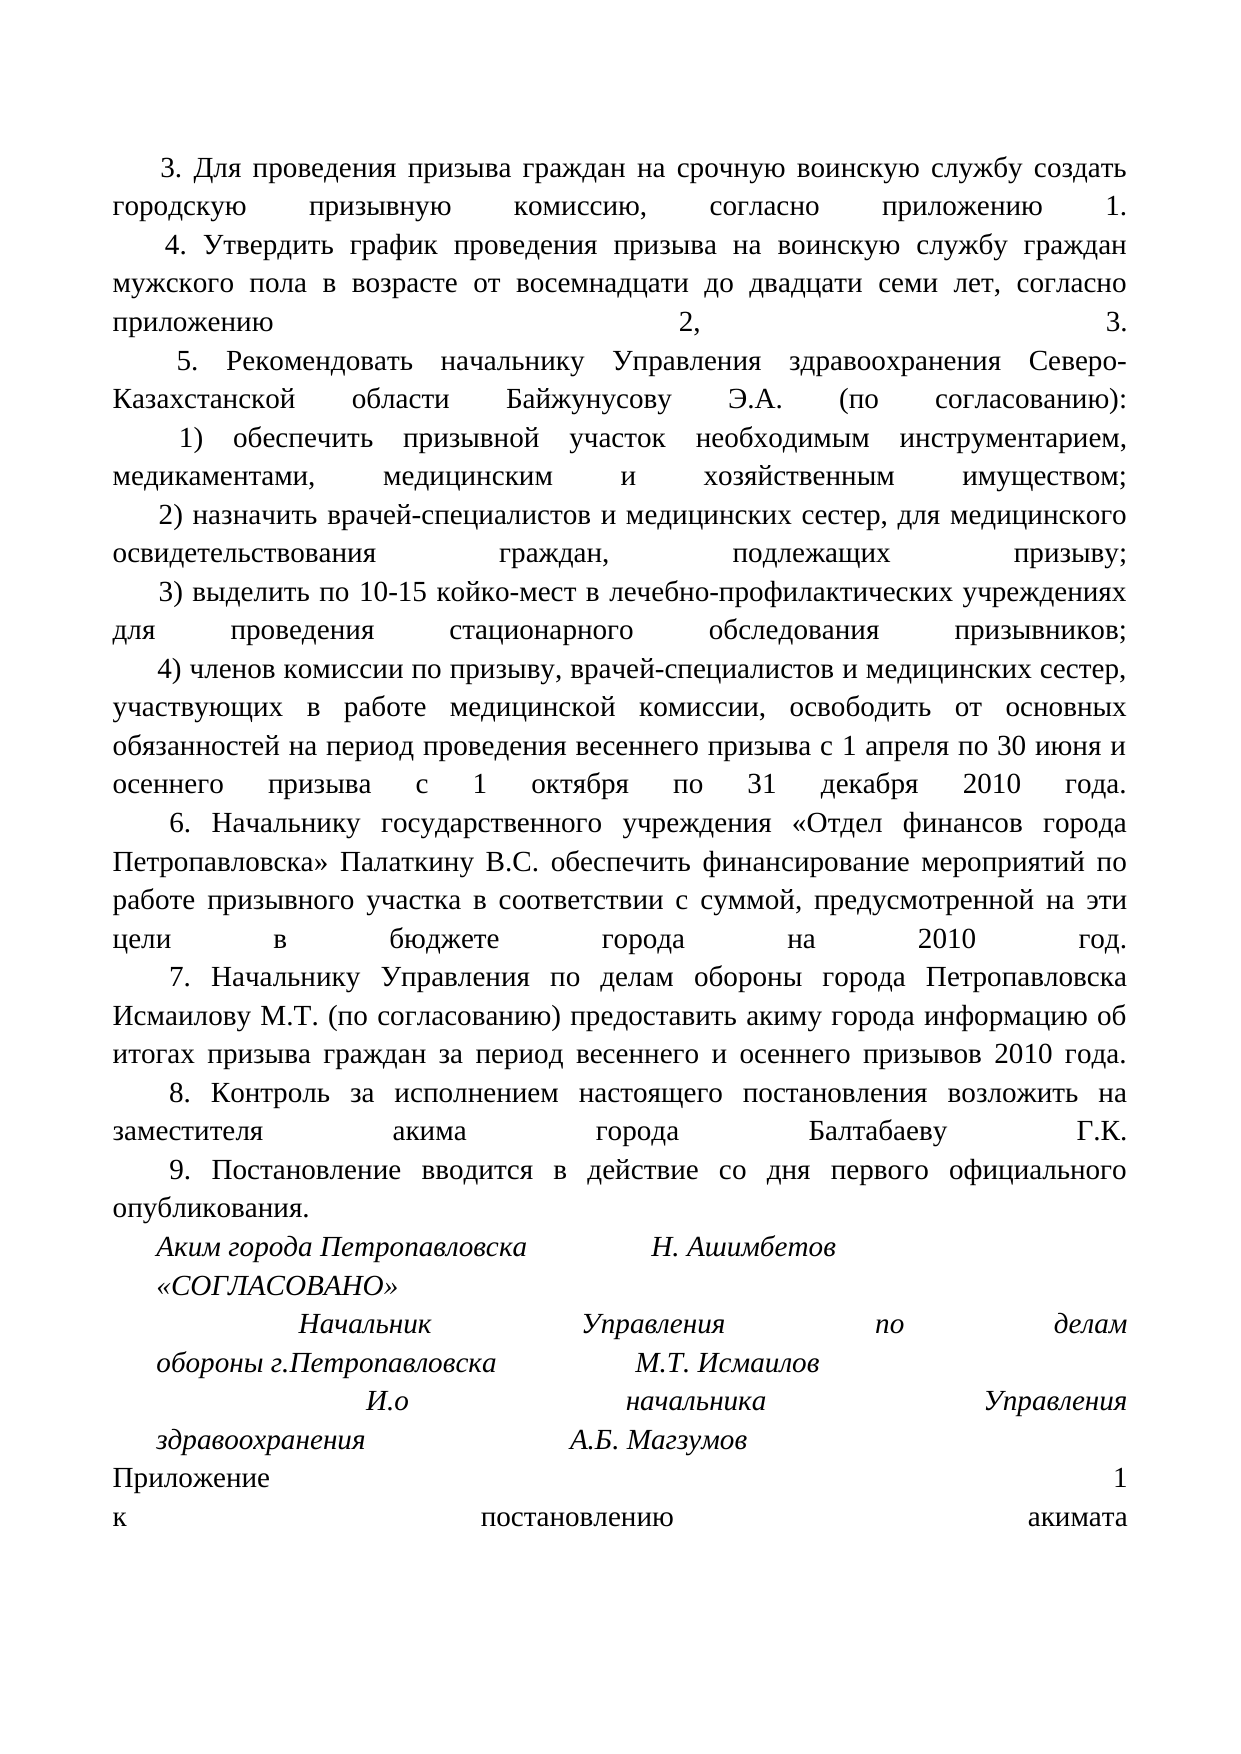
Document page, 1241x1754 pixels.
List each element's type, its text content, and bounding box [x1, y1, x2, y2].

text И.о начальника Управления здравоохранения А.Б. Магзумов [112, 1383, 1128, 1455]
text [112, 150, 1128, 1224]
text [112, 1460, 1128, 1532]
text Аким города Петропавловска Н. Ашимбетов [112, 1229, 1128, 1263]
text «СОГЛАСОВАНО» [112, 1268, 1128, 1301]
text Начальник Управления по делам обороны г.Петропавловска М.Т. Исмаилов [112, 1306, 1128, 1378]
